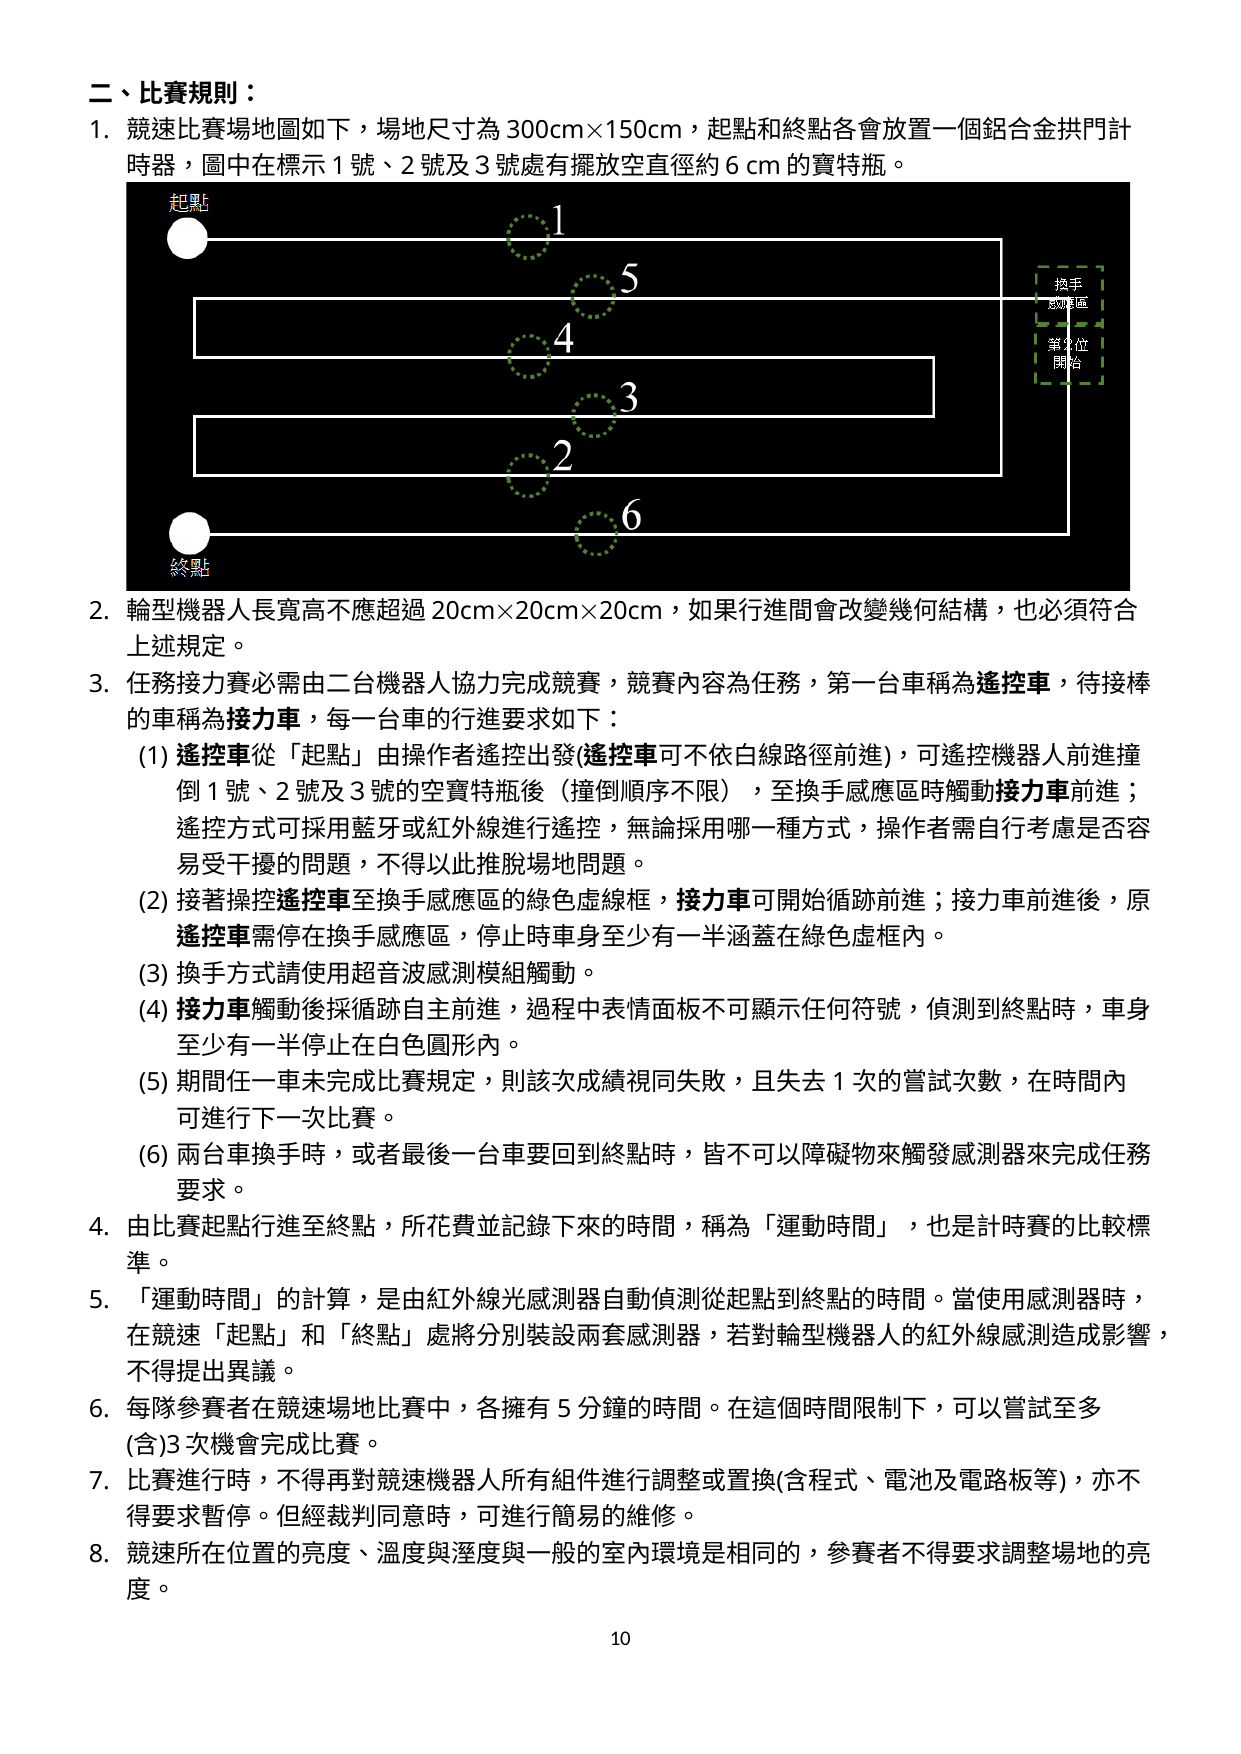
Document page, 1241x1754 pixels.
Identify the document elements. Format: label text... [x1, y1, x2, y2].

list 競速比賽場地圖如下，場地尺寸為300cm150cm，起點和終點各會放置一個鋁合金拱門計時器，圖中在標示1號、2號及３號處有擺放空直徑約6 cm的寶特瓶。 [89, 109, 1152, 182]
list 由比賽起點行進至終點，所花費並記錄下來的時間，稱為「運動時間」，也是計時賽的比較標準。 [89, 1207, 1152, 1279]
list 接著操控遙控車至換手感應區的綠色虛線框，接力車可開始循跡前進；接力車前進後，原遙控車需停在換手感應區，停止時車身至少有一半涵蓋在綠色虛框內。 [139, 881, 1152, 953]
list 任務接力賽必需由二台機器人協力完成競賽，競賽內容為任務，第一台車稱為遙控車，待接棒的車稱為接力車，每一台車的行進要求如下： [89, 663, 1152, 736]
list 「運動時間」的計算，是由紅外線光感測器自動偵測從起點到終點的時間。當使用感測器時，在競速「起點」和「終點」處將分別裝設兩套感測器，若對輪型機器人的紅外線感測造成影響，不得提出異議。 [89, 1279, 1152, 1388]
list 比賽進行時，不得再對競速機器人所有組件進行調整或置換(含程式、電池及電路板等)，亦不得要求暫停。但經裁判同意時，可進行簡易的維修。 [89, 1461, 1152, 1533]
list 競速所在位置的亮度、溫度與溼度與一般的室內環境是相同的，參賽者不得要求調整場地的亮度。 [89, 1533, 1152, 1606]
list 輪型機器人長寬高不應超過20cm20cm20cm，如果行進間會改變幾何結構，也必須符合上述規定。 [89, 591, 1152, 663]
list 每隊參賽者在競速場地比賽中，各擁有 5 分鐘的時間。在這個時間限制下，可以嘗試至多(含)3次機會完成比賽。 [89, 1388, 1152, 1461]
list 期間任一車未完成比賽規定，則該次成績視同失敗，且失去 1 次的嘗試次數，在時間內可進行下一次比賽。 [139, 1062, 1152, 1134]
list 換手方式請使用超音波感測模組觸動。 [139, 953, 1152, 989]
list 遙控車從「起點」由操作者遙控出發(遙控車可不依白線路徑前進)，可遙控機器人前進撞倒1號、2號及３號的空寶特瓶後（撞倒順序不限），至換手感應區時觸動接力車前進；遙控方式可採用藍牙或紅外線進行遙控，無論採用哪一種方式，操作者需自行考慮是否容易受干擾的問題，不得以此推脫場地問題。 [139, 736, 1152, 881]
picture [126, 182, 1130, 591]
list 接力車觸動後採循跡自主前進，過程中表情面板不可顯示任何符號，偵測到終點時，車身至少有一半停止在白色圓形內。 [139, 989, 1152, 1062]
list 兩台車換手時，或者最後一台車要回到終點時，皆不可以障礙物來觸發感測器來完成任務要求。 [139, 1134, 1152, 1207]
text 二、比賽規則： [89, 73, 1152, 109]
